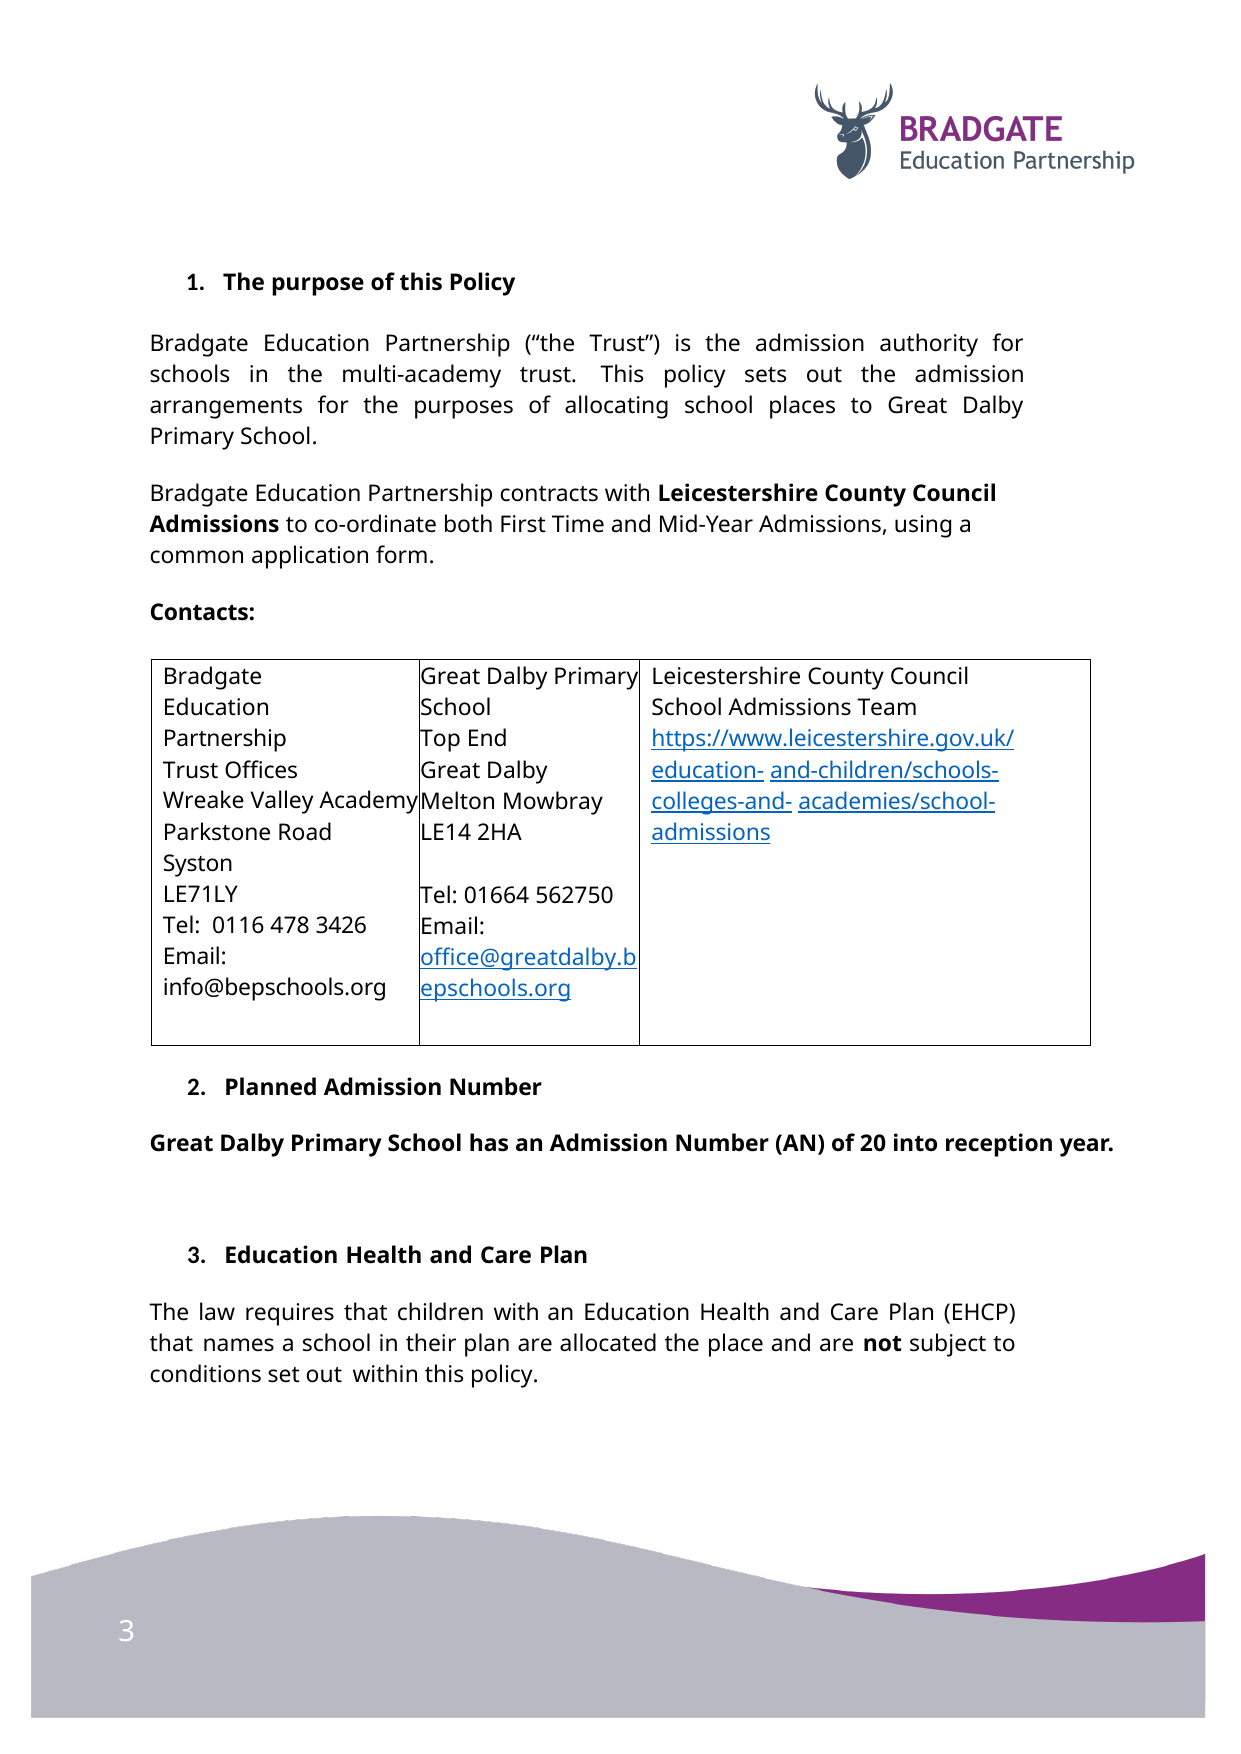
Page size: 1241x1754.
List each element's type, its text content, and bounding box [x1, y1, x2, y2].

list Education Health and Care Plan [187, 1239, 1122, 1271]
table_header Leicestershire County Council School Admissions Team https://www.leicestershire.gov.uk/education- and-children/schools-colleges-and- academies/school-admissions [640, 660, 1090, 1044]
list Planned Admission Number [187, 1071, 1122, 1102]
text The law requires that children with an Education Health and Care Plan (EHCP) that names a school in their plan are allocated the place and are not subject to conditions set out within this policy. [149, 1296, 1016, 1389]
table_header Great Dalby Primary School Top End Great Dalby Melton Mowbray LE14 2HA Tel: 01664 562750 Email: office@greatdalby.bepschools.org [420, 660, 639, 1044]
text Bradgate Education Partnership (“the Trust”) is the admission authority for schools in the multi-academy trust. This policy sets out the admission arrangements for the purposes of allocating school places to Great Dalby Primary School. [149, 327, 1025, 452]
text Great Dalby Primary School has an Admission Number (AN) of 20 into reception year. [149, 1127, 1122, 1158]
picture [0, 1503, 1235, 1753]
table_header Bradgate Education Partnership Trust Offices Wreake Valley Academy Parkstone Road Syston LE71LY Tel: 0116 478 3426 Email: info@bepschools.org [152, 660, 419, 1044]
picture [797, 82, 1160, 201]
subtitle The purpose of this Policy [186, 266, 1122, 297]
text Bradgate Education Partnership contracts with Leicestershire County Council Admissions to co-ordinate both First Time and Mid-Year Admissions, using a common application form. [149, 477, 1025, 571]
text Contacts: [149, 596, 1122, 627]
